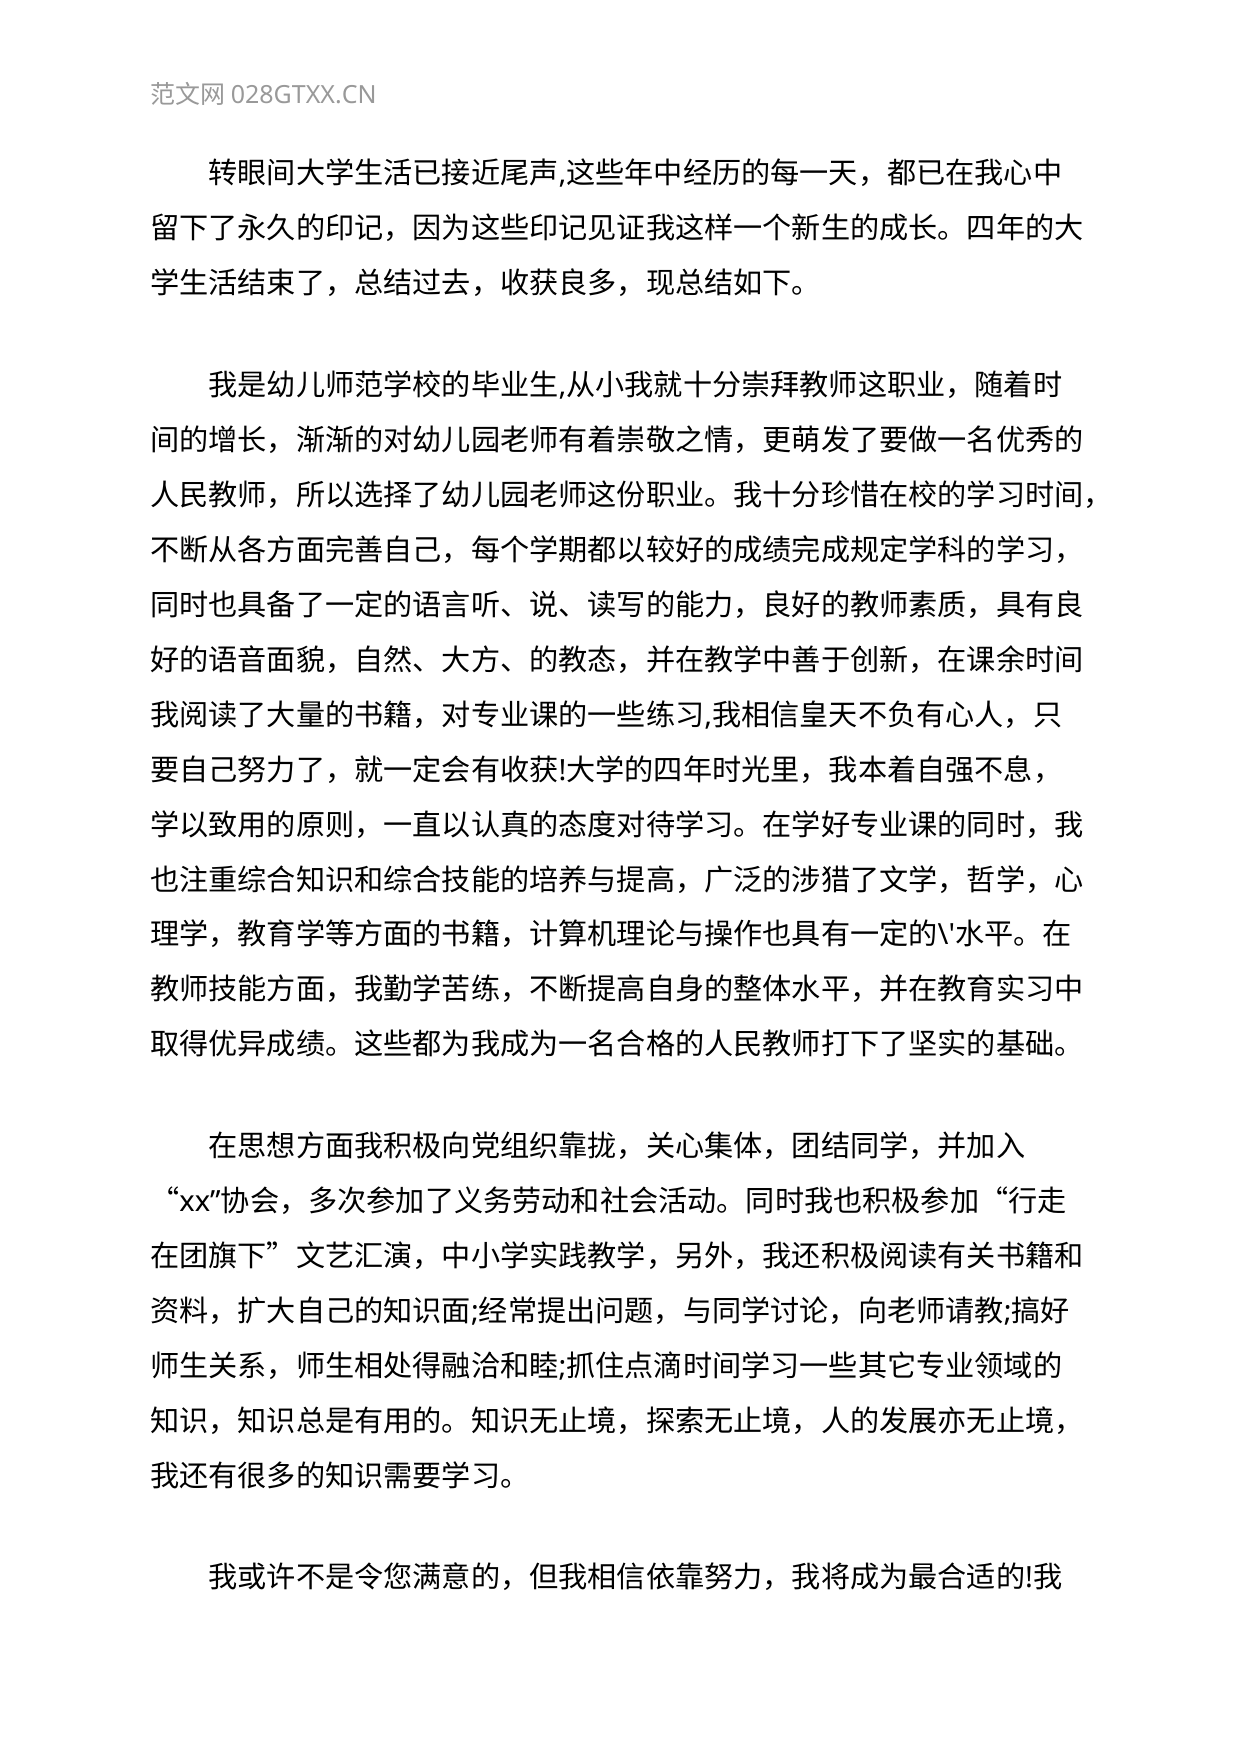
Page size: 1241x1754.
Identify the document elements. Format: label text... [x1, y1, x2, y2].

text 在思想方面我积极向党组织靠拢，关心集体，团结同学，并加入“xx”协会，多次参加了义务劳动和社会活动。同时我也积极参加“行走在团旗下”文艺汇演，中小学实践教学，另外，我还积极阅读有关书籍和资料，扩大自己的知识面;经常提出问题，与同学讨论，向老师请教;搞好师生关系，师生相处得融洽和睦;抓住点滴时间学习一些其它专业领域的知识，知识总是有用的。知识无止境，探索无止境，人的发展亦无止境，我还有很多的知识需要学习。 [150, 1123, 1090, 1494]
text 我是幼儿师范学校的毕业生,从小我就十分崇拜教师这职业，随着时间的增长，渐渐的对幼儿园老师有着崇敬之情，更萌发了要做一名优秀的人民教师，所以选择了幼儿园老师这份职业。我十分珍惜在校的学习时间，不断从各方面完善自己，每个学期都以较好的成绩完成规定学科的学习，同时也具备了一定的语言听、说、读写的能力，良好的教师素质，具有良好的语音面貌，自然、大方、的教态，并在教学中善于创新，在课余时间我阅读了大量的书籍，对专业课的一些练习,我相信皇天不负有心人，只要自己努力了，就一定会有收获!大学的四年时光里，我本着自强不息，学以致用的原则，一直以认真的态度对待学习。在学好专业课的同时，我也注重综合知识和综合技能的培养与提高，广泛的涉猎了文学，哲学，心理学，教育学等方面的书籍，计算机理论与操作也具有一定的\'水平。在教师技能方面，我勤学苦练，不断提高自身的整体水平，并在教育实习中取得优异成绩。这些都为我成为一名合格的人民教师打下了坚实的基础。 [150, 362, 1090, 1063]
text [150, 1554, 1090, 1596]
text 转眼间大学生活已接近尾声,这些年中经历的每一天，都已在我心中留下了永久的印记，因为这些印记见证我这样一个新生的成长。四年的大学生活结束了，总结过去，收获良多，现总结如下。 [150, 150, 1090, 302]
